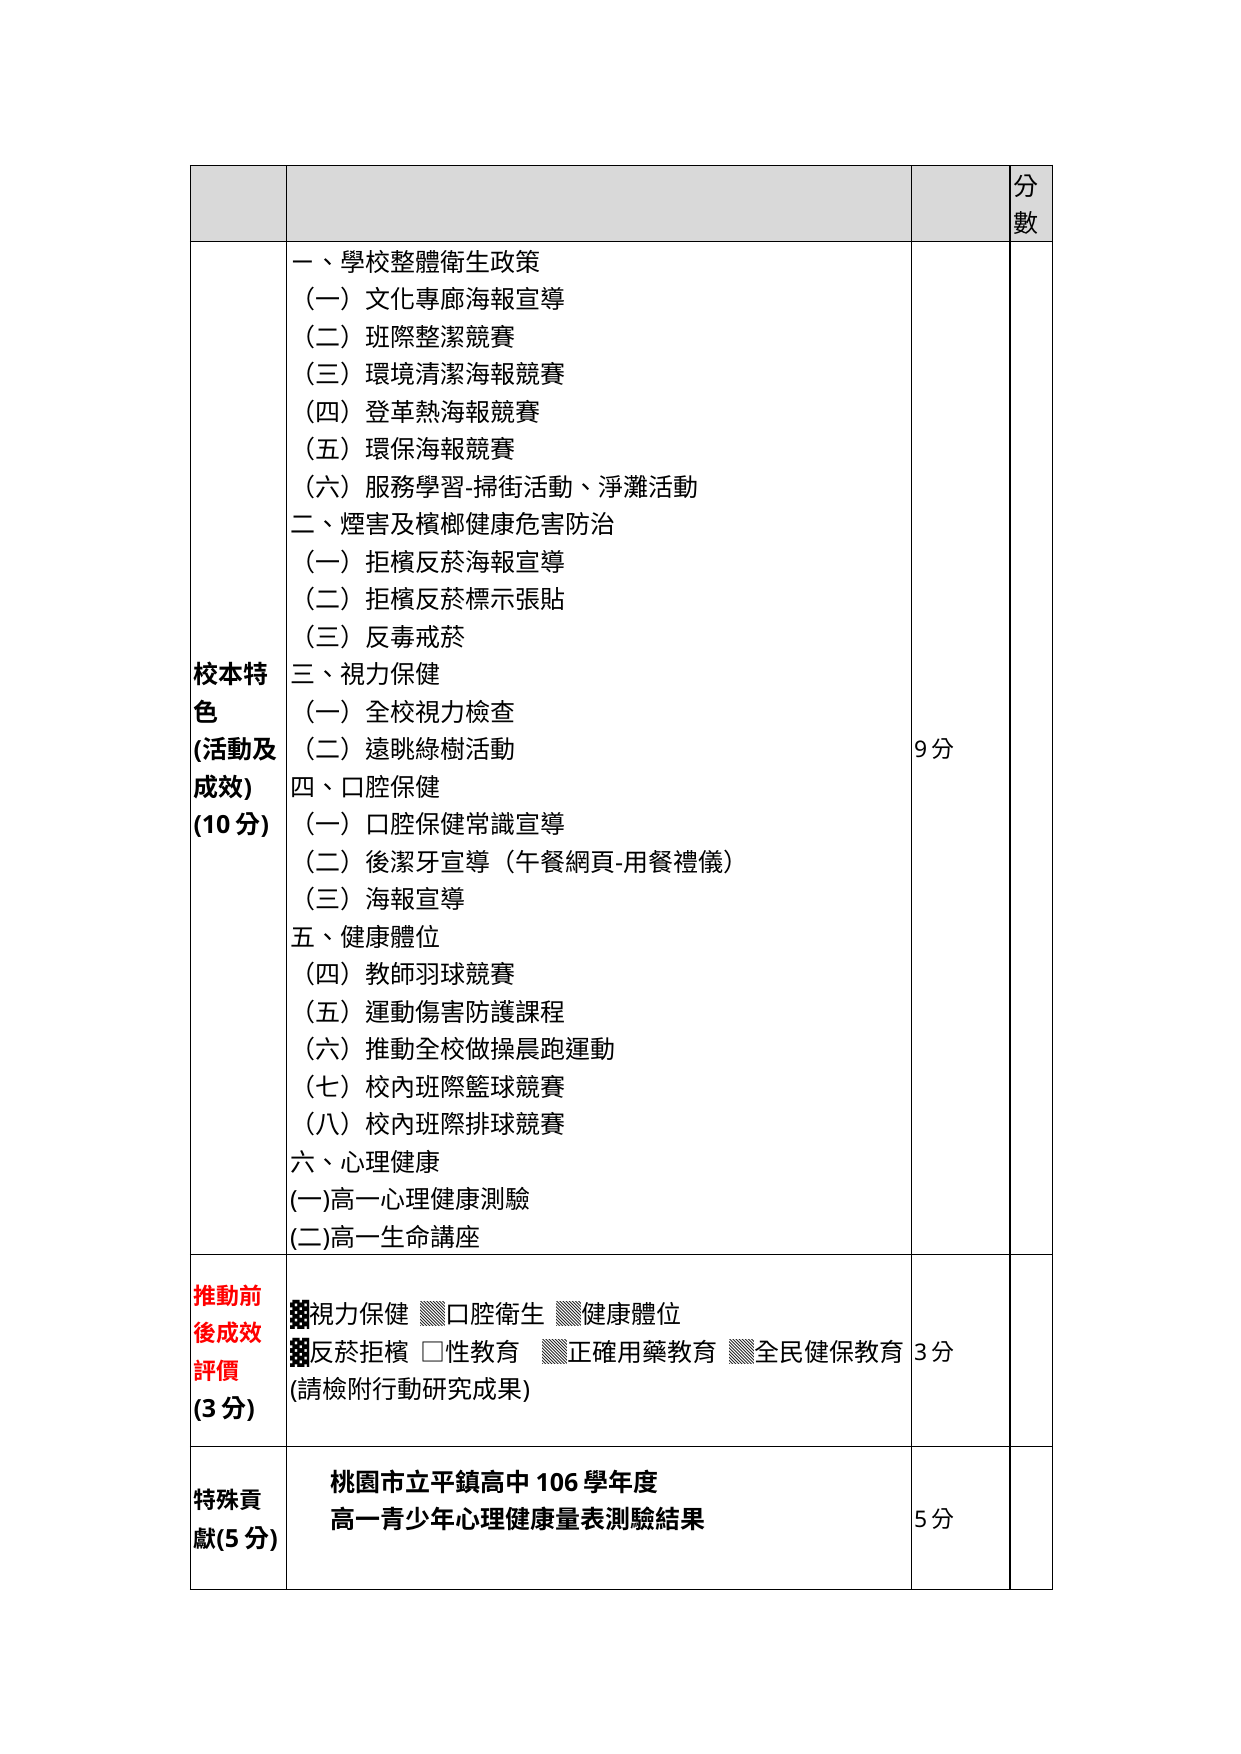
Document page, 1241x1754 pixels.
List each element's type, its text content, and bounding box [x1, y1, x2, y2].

table_cell ▓視力保健 ▓口腔衛生 ▓健康體位 ▓反菸拒檳 □性教育 ▓正確用藥教育 ▓全民健保教育 (請檢附行動研究成果) [287, 1255, 911, 1446]
table_cell [1011, 242, 1052, 1254]
table_cell 5分 [912, 1447, 1009, 1588]
table_cell 特殊貢獻(5分) [191, 1447, 286, 1588]
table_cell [287, 1447, 911, 1588]
table_cell [1011, 1447, 1052, 1588]
table_header 複核分數 [1011, 166, 1052, 241]
table_header 指標名稱 [191, 166, 286, 241]
table_cell 校本特色 (活動及成效) (10分) [191, 242, 286, 1254]
table_cell ㄧ、學校整體衛生政策 （一）文化專廊海報宣導 （二）班際整潔競賽 （三）環境清潔海報競賽 （四）登革熱海報競賽 （五）環保海報競賽 （六）服務學習-掃街活動、淨灘活動 二、煙害及檳榔健康危害防治 （一）拒檳反菸海報宣導 （二）拒檳反菸標示張貼 （三）反毒戒菸 三、視力保健 （一）全校視力檢查 （二）遠眺綠樹活動 四、口腔保健 （一）口腔保健常識宣導 （二）後潔牙宣導（午餐網頁-用餐禮儀） （三）海報宣導 五、健康體位 （四）教師羽球競賽 （五）運動傷害防護課程 （六）推動全校做操晨跑運動 （七）校內班際籃球競賽 （八）校內班際排球競賽 六、心理健康 (一)高一心理健康測驗 (二)高一生命講座 [287, 242, 911, 1254]
table_cell 9分 [912, 242, 1009, 1254]
table_cell [1011, 1255, 1052, 1446]
table_header 內容 [287, 166, 911, 241]
table_cell 推動前後成效評價 (3分) [191, 1255, 286, 1446]
table_header 自評分數 [912, 166, 1009, 241]
table_cell 3分 [912, 1255, 1009, 1446]
